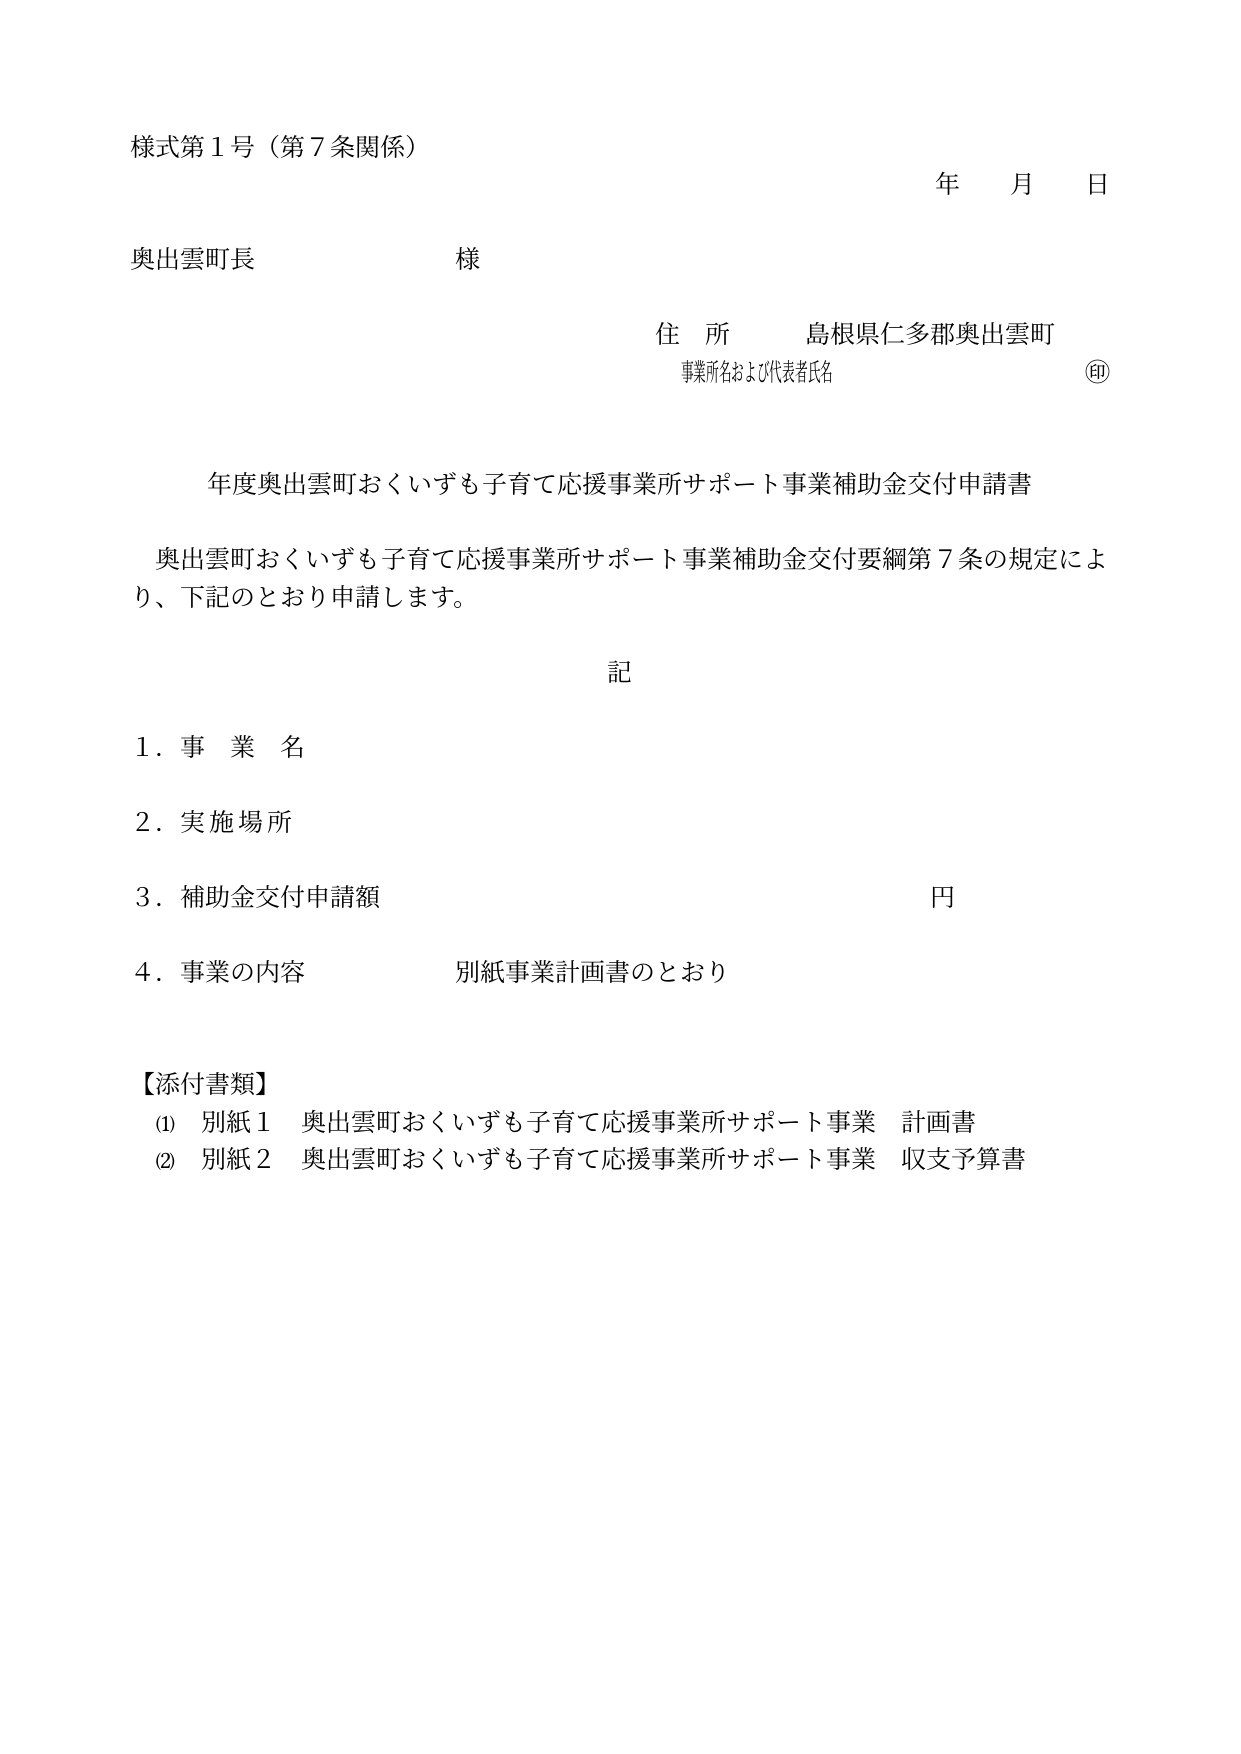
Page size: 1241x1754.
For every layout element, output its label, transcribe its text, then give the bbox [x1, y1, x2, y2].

text ２．実施場所 [130, 802, 1110, 839]
text 奥出雲町おくいずも子育て応援事業所サポート事業補助金交付要綱第７条の規定により、下記のとおり申請します。 [130, 539, 1110, 614]
list 様式第１号（第７条関係） [130, 127, 1110, 164]
list 事業所名および代表者氏名 [155, 352, 1110, 389]
text 年度奥出雲町おくいずも子育て応援事業所サポート事業補助金交付申請書 [130, 464, 1110, 502]
text 【添付書類】 [130, 1064, 1110, 1102]
text 別紙２ 奥出雲町おくいずも子育て応援事業所サポート事業 収支予算書 [130, 1139, 1110, 1177]
list 奥出雲町長 様 [130, 239, 1110, 277]
list 住 所 島根県仁多郡奥出雲町 [611, 314, 1110, 352]
text １．事 業 名 [130, 727, 1110, 764]
text ３．補助金交付申請額 円 [130, 877, 1110, 914]
list 年 月 日 [130, 164, 1110, 202]
text 別紙１ 奥出雲町おくいずも子育て応援事業所サポート事業 計画書 [130, 1102, 1110, 1139]
text ４．事業の内容 別紙事業計画書のとおり [130, 952, 1110, 989]
subtitle 記 [130, 652, 1110, 689]
